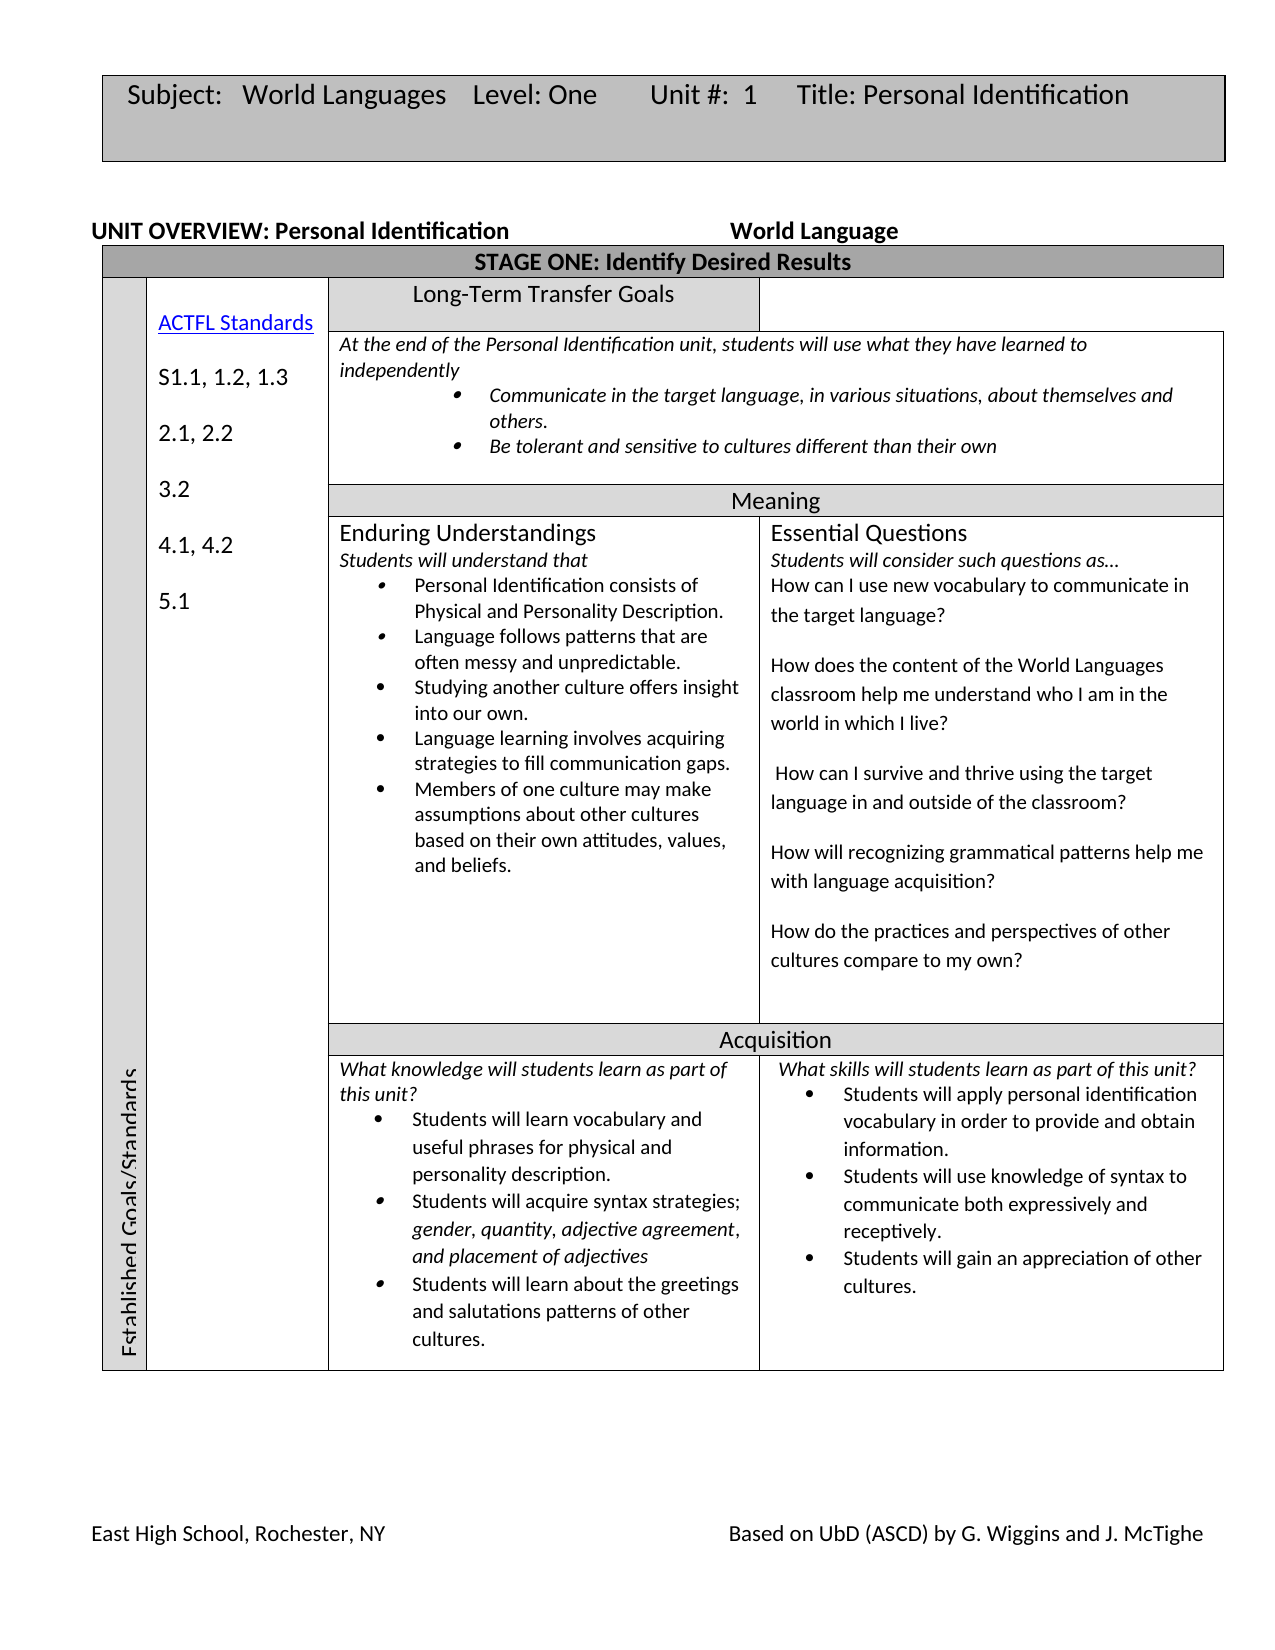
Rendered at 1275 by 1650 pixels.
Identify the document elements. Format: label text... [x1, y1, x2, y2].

table_cell What skills will students learn as part of this unit? Students will apply personal identification vocabulary in order to provide and obtain information. Students will use knowledge of syntax to communicate both expressively and receptively. Students will gain an appreciation of other cultures. [760, 1056, 1223, 1370]
table_cell Long-Term Transfer Goals [329, 278, 759, 331]
table_cell Established Goals/Standards [103, 278, 146, 1370]
table_cell Enduring Understandings Students will understand that Personal Identification consists of Physical and Personality Description. Language follows patterns that are often messy and unpredictable. Studying another culture offers insight into our own. Language learning involves acquiring strategies to fill communication gaps. Members of one culture may make assumptions about other cultures based on their own attitudes, values, and beliefs. [329, 517, 759, 1023]
table_cell Acquisition [329, 1024, 1223, 1055]
table_cell What knowledge will students learn as part of this unit? Students will learn vocabulary and useful phrases for physical and personality description. Students will acquire syntax strategies; gender, quantity, adjective agreement, and placement of adjectives Students will learn about the greetings and salutations patterns of other cultures. [329, 1056, 759, 1370]
table_cell Meaning [329, 485, 1223, 516]
table_header STAGE ONE: Identify Desired Results [103, 246, 1223, 277]
text UNIT OVERVIEW: Personal Identification World Language [91, 215, 1200, 245]
table_cell At the end of the Personal Identification unit, students will use what they have learned to independently Communicate in the target language, in various situations, about themselves and others. Be tolerant and sensitive to cultures different than their own [329, 332, 1223, 484]
table_cell Essential Questions Students will consider such questions as… How can I use new vocabulary to communicate in the target language? How does the content of the World Languages classroom help me understand who I am in the world in which I live? How can I survive and thrive using the target language in and outside of the classroom? How will recognizing grammatical patterns help me with language acquisition? How do the practices and perspectives of other cultures compare to my own? [760, 517, 1223, 1023]
table_cell ACTFL Standards S1.1, 1.2, 1.3 2.1, 2.2 3.2 4.1, 4.2 5.1 [147, 278, 328, 1370]
